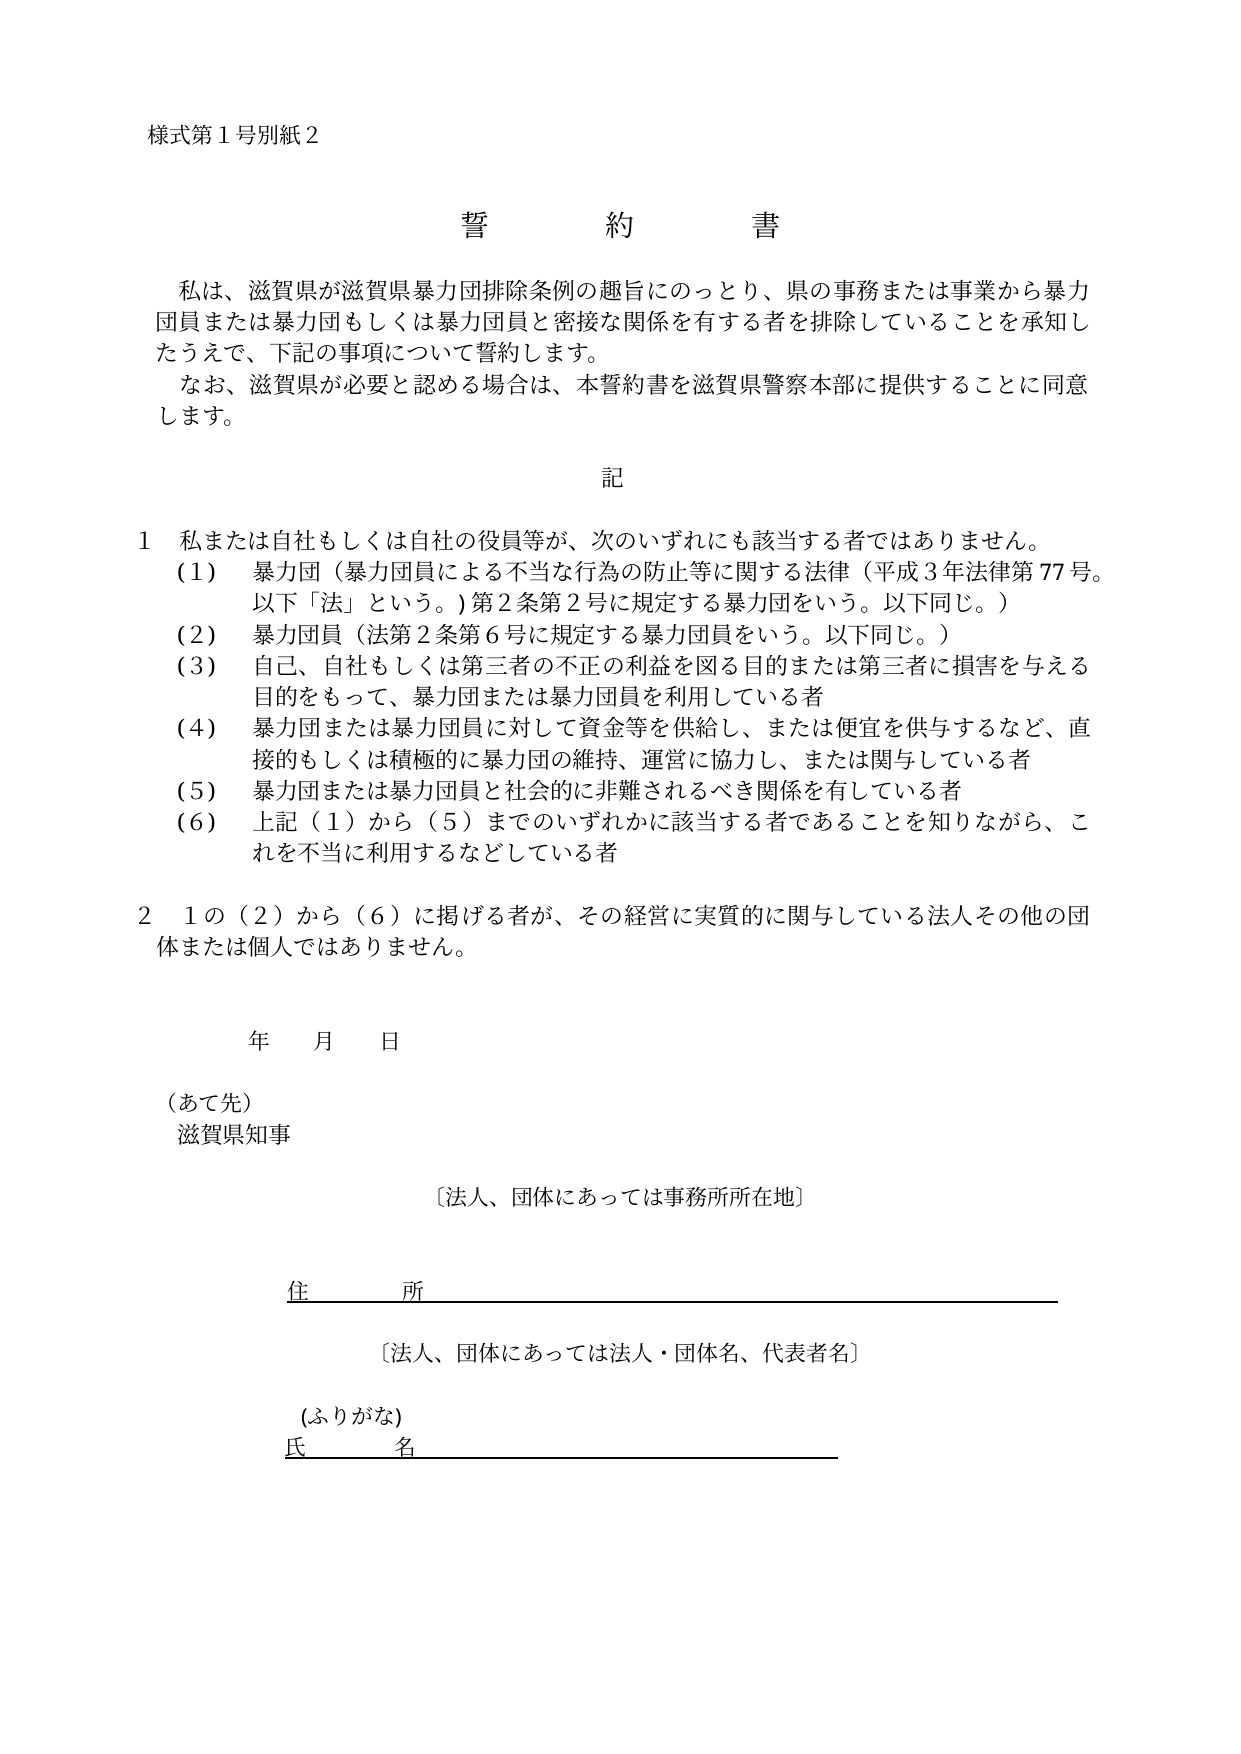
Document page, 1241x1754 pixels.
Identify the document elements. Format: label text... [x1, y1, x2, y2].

text (ふりがな) [301, 1399, 1092, 1431]
text なお、滋賀県が必要と認める場合は、本誓約書を滋賀県警察本部に提供することに同意します。 [133, 368, 1092, 431]
text （あて先） [155, 1087, 1092, 1118]
text 滋賀県知事 [133, 1118, 1092, 1149]
list 暴力団員（法第２条第６号に規定する暴力団員をいう。以下同じ。） [177, 618, 1092, 649]
list 暴力団（暴力団員による不当な行為の防止等に関する法律（平成３年法律第77号。以下「法」という。) 第２条第２号に規定する暴力団をいう。以下同じ。） [177, 556, 1092, 618]
text 私は、滋賀県が滋賀県暴力団排除条例の趣旨にのっとり、県の事務または事業から暴力団員または暴力団もしくは暴力団員と密接な関係を有する者を排除していることを承知したうえで、下記の事項について誓約します。 [133, 274, 1092, 368]
text 住 所 [174, 1274, 1092, 1306]
text 〔法人、団体にあっては法人・団体名、代表者名〕 [148, 1337, 1092, 1368]
text 記 [133, 462, 1092, 493]
text 氏 名 [148, 1431, 1092, 1462]
text 〔法人、団体にあっては事務所所在地〕 [148, 1181, 1092, 1212]
text ２ １の（２）から（６）に掲げる者が、その経営に実質的に関与している法人その他の団体または個人ではありません。 [133, 899, 1092, 962]
list 自己、自社もしくは第三者の不正の利益を図る目的または第三者に損害を与える目的をもって、暴力団または暴力団員を利用している者 [177, 649, 1092, 712]
list 暴力団または暴力団員に対して資金等を供給し、または便宜を供与するなど、直接的もしくは積極的に暴力団の維持、運営に協力し、または関与している者 [177, 712, 1092, 774]
text 誓 約 書 [148, 212, 1092, 243]
text 様式第１号別紙２ [148, 118, 1092, 149]
text 年 月 日 [177, 1024, 1092, 1056]
text １ 私または自社もしくは自社の役員等が、次のいずれにも該当する者ではありません。 [133, 524, 1092, 556]
list 暴力団または暴力団員と社会的に非難されるべき関係を有している者 [177, 774, 1092, 806]
list 上記（１）から（５）までのいずれかに該当する者であることを知りながら、これを不当に利用するなどしている者 [177, 806, 1092, 868]
